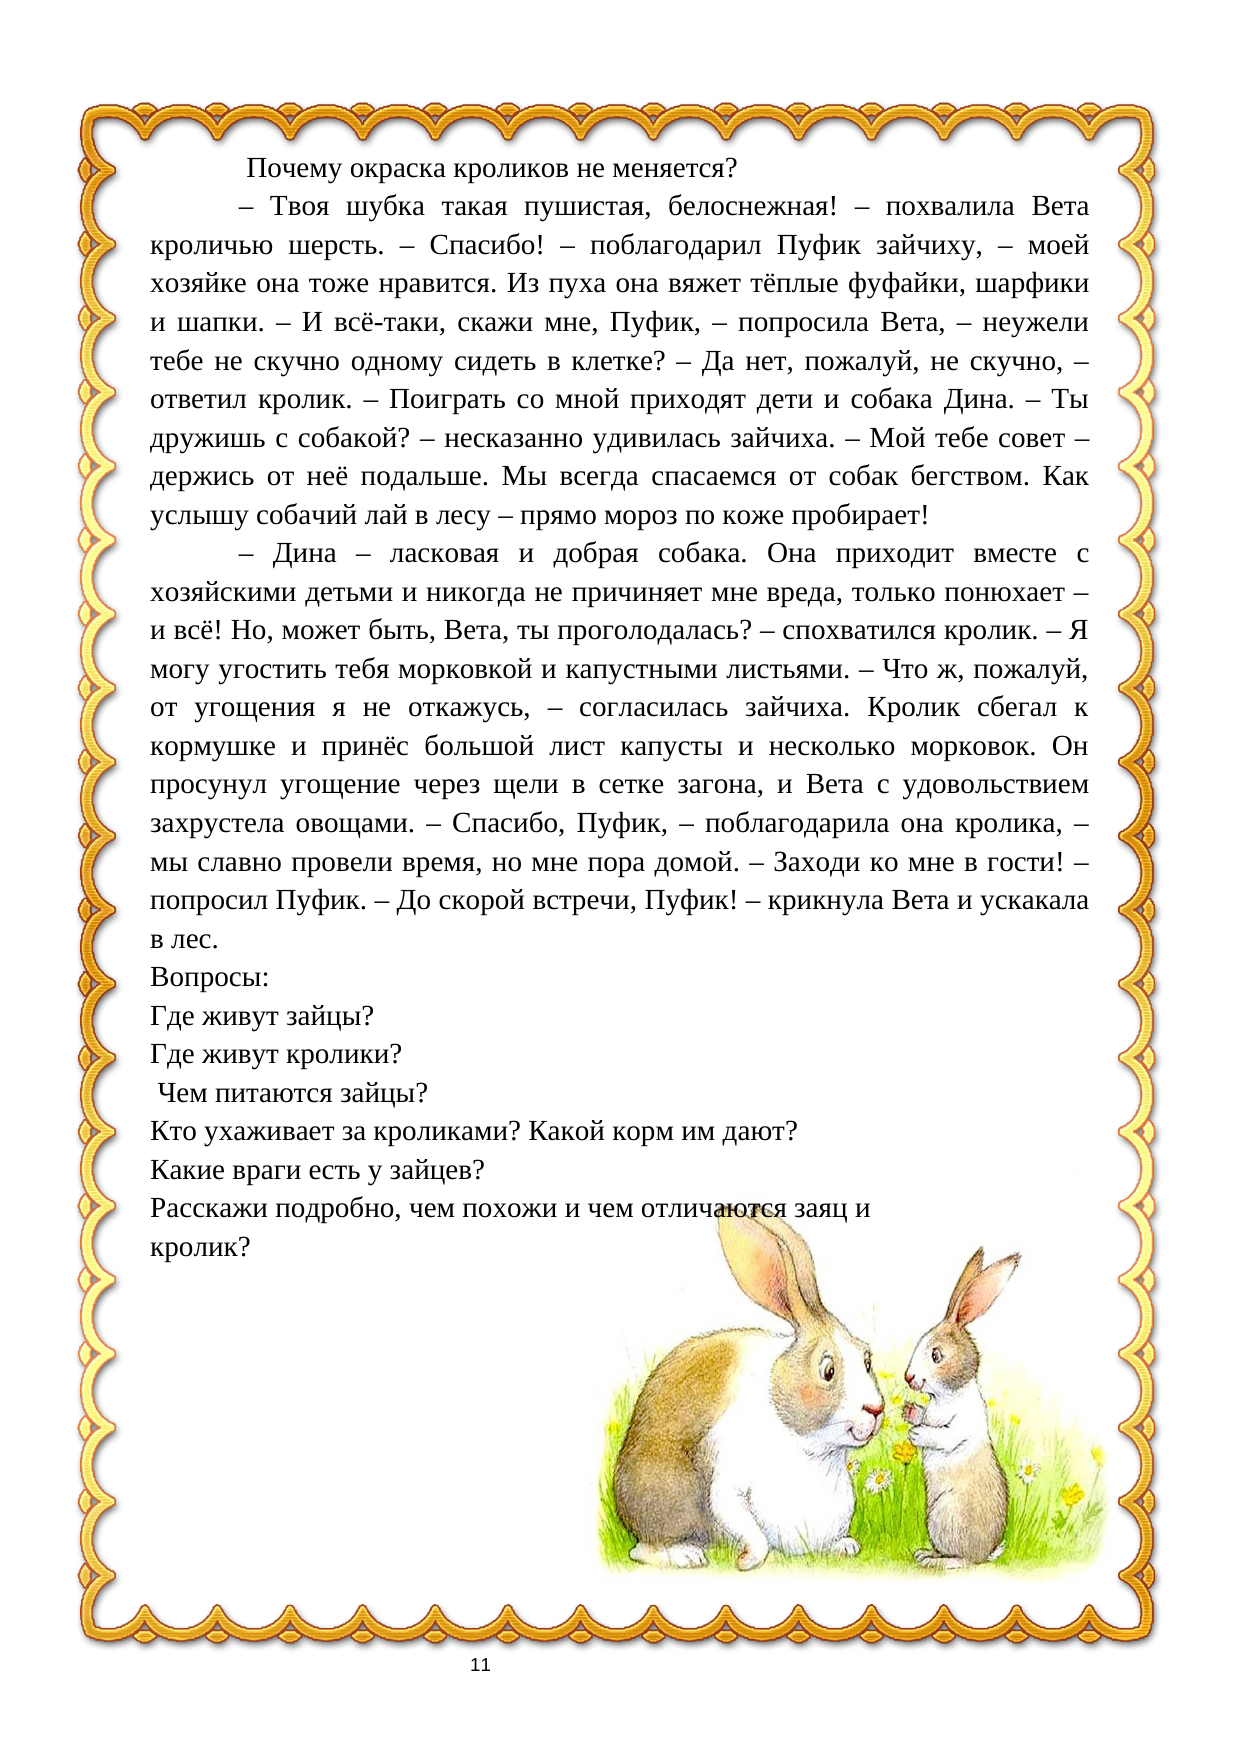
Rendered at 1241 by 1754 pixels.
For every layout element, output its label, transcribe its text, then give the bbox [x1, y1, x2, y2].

picture [73, 99, 1164, 1654]
text Почему окраска кроликов не меняется? [150, 150, 1090, 183]
text Где живут зайцы? [150, 998, 1090, 1031]
text Какие враги есть у зайцев? [150, 1152, 1090, 1186]
text – Твоя шубка такая пушистая, белоснежная! – похвалила Вета кроличью шерсть. – Спасибо! – поблагодарил Пуфик зайчиху, – моей хозяйке она тоже нравится. Из пуха она вяжет тёплые фуфайки, шарфики и шапки. – И всё-таки, скажи мне, Пуфик, – попросила Вета, – неужели тебе не скучно одному сидеть в клетке? – Да нет, пожалуй, не скучно, – ответил кролик. – Поиграть со мной приходят дети и собака Дина. – Ты дружишь с собакой? – несказанно удивилась зайчиха. – Мой тебе совет – держись от неё подальше. Мы всегда спасаемся от собак бегством. Как услышу собачий лай в лесу – прямо мороз по коже пробирает! [150, 188, 1090, 530]
text Где живут кролики? [150, 1036, 1090, 1070]
text Кто ухаживает за кроликами? Какой корм им дают? [150, 1113, 1090, 1147]
text кролик? [150, 1229, 1090, 1263]
text Расскажи подробно, чем похожи и чем отличаются заяц и [150, 1191, 1090, 1224]
text Вопросы: [150, 959, 1090, 993]
text – Дина – ласковая и добрая собака. Она приходит вместе с хозяйскими детьми и никогда не причиняет мне вреда, только понюхает – и всё! Но, может быть, Вета, ты проголодалась? – спохватился кролик. – Я могу угостить тебя морковкой и капустными листьями. – Что ж, пожалуй, от угощения я не откажусь, – согласилась зайчиха. Кролик сбегал к кормушке и принёс большой лист капусты и несколько морковок. Он просунул угощение через щели в сетке загона, и Вета с удовольствием захрустела овощами. – Спасибо, Пуфик, – поблагодарила она кролика, – мы славно провели время, но мне пора домой. – Заходи ко мне в гости! – попросил Пуфик. – До скорой встречи, Пуфик! – крикнула Вета и ускакала в лес. [150, 535, 1090, 954]
text Чем питаются зайцы? [150, 1075, 1090, 1108]
